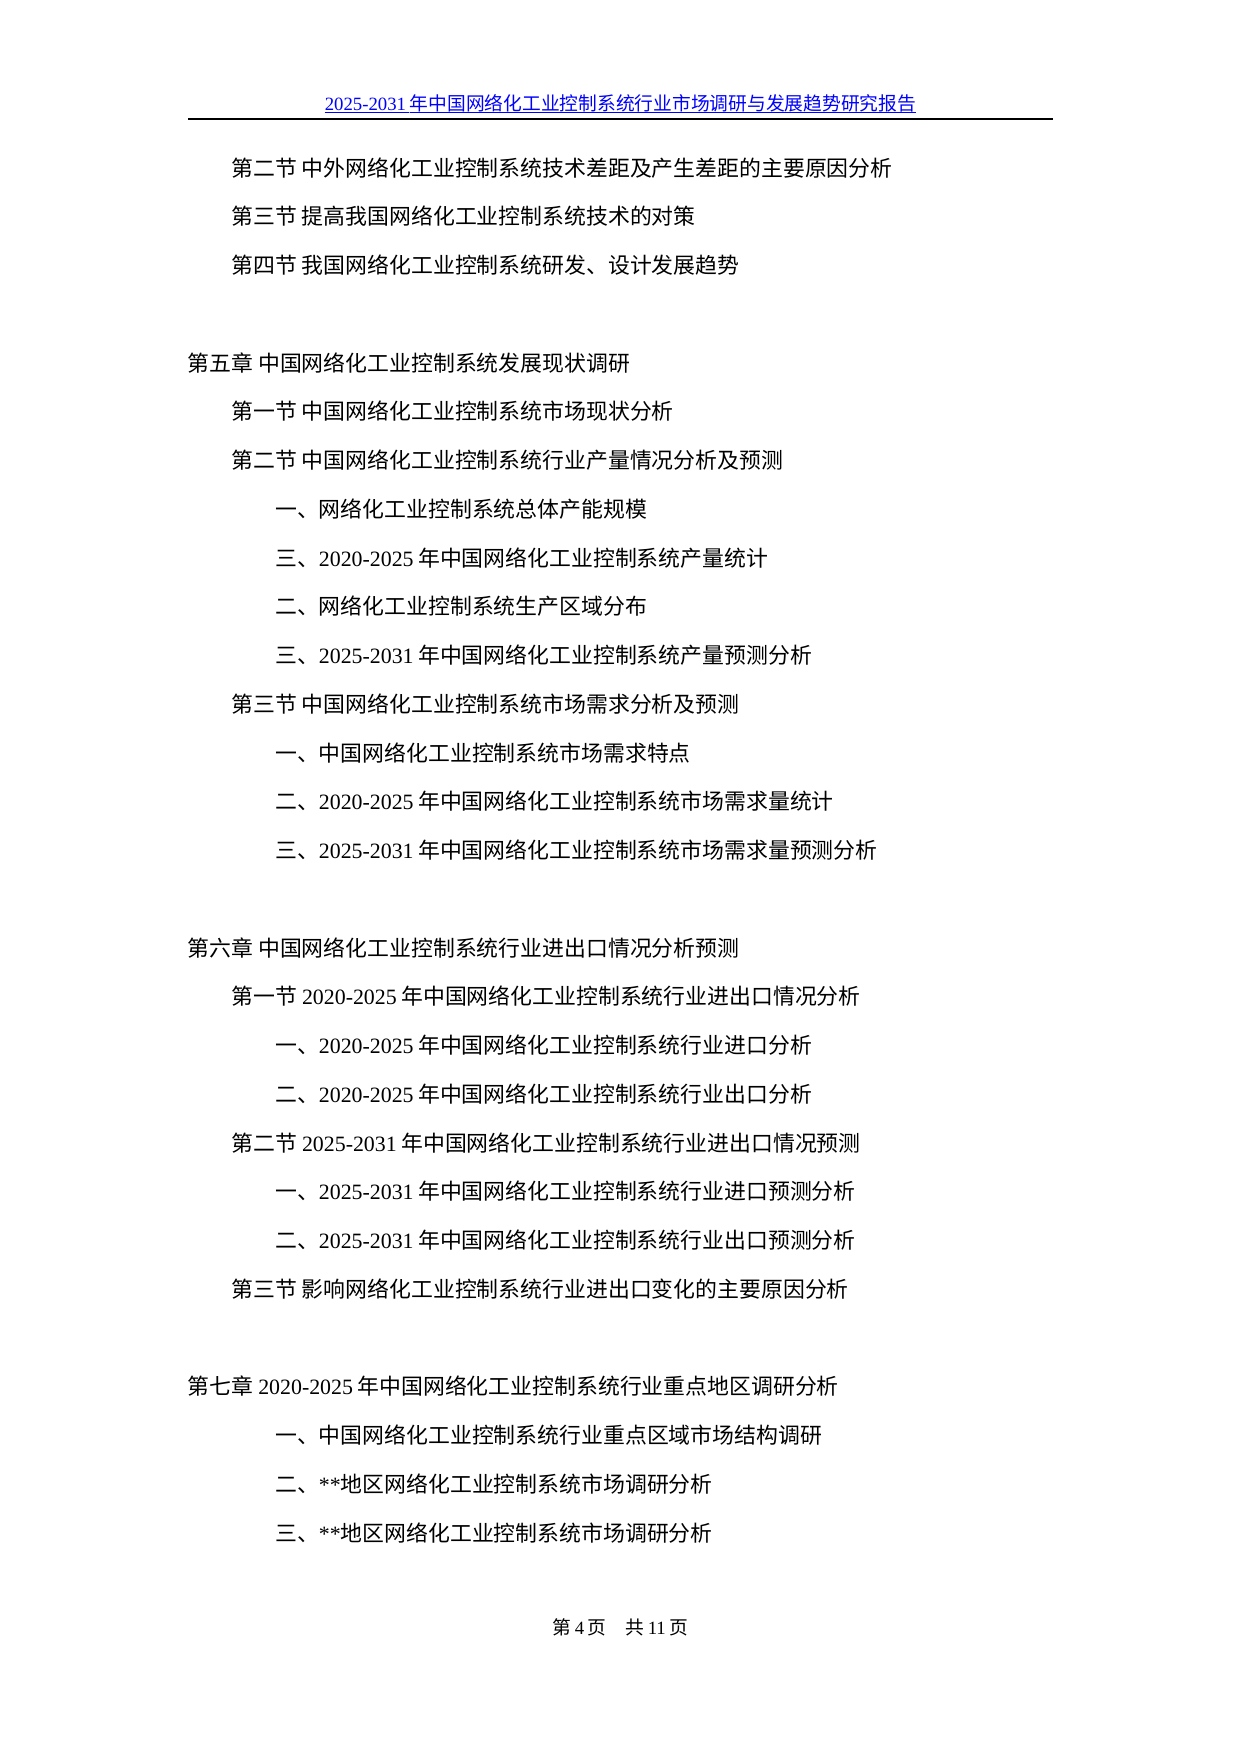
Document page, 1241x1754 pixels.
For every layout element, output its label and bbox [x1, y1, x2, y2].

text [187, 150, 1053, 1548]
